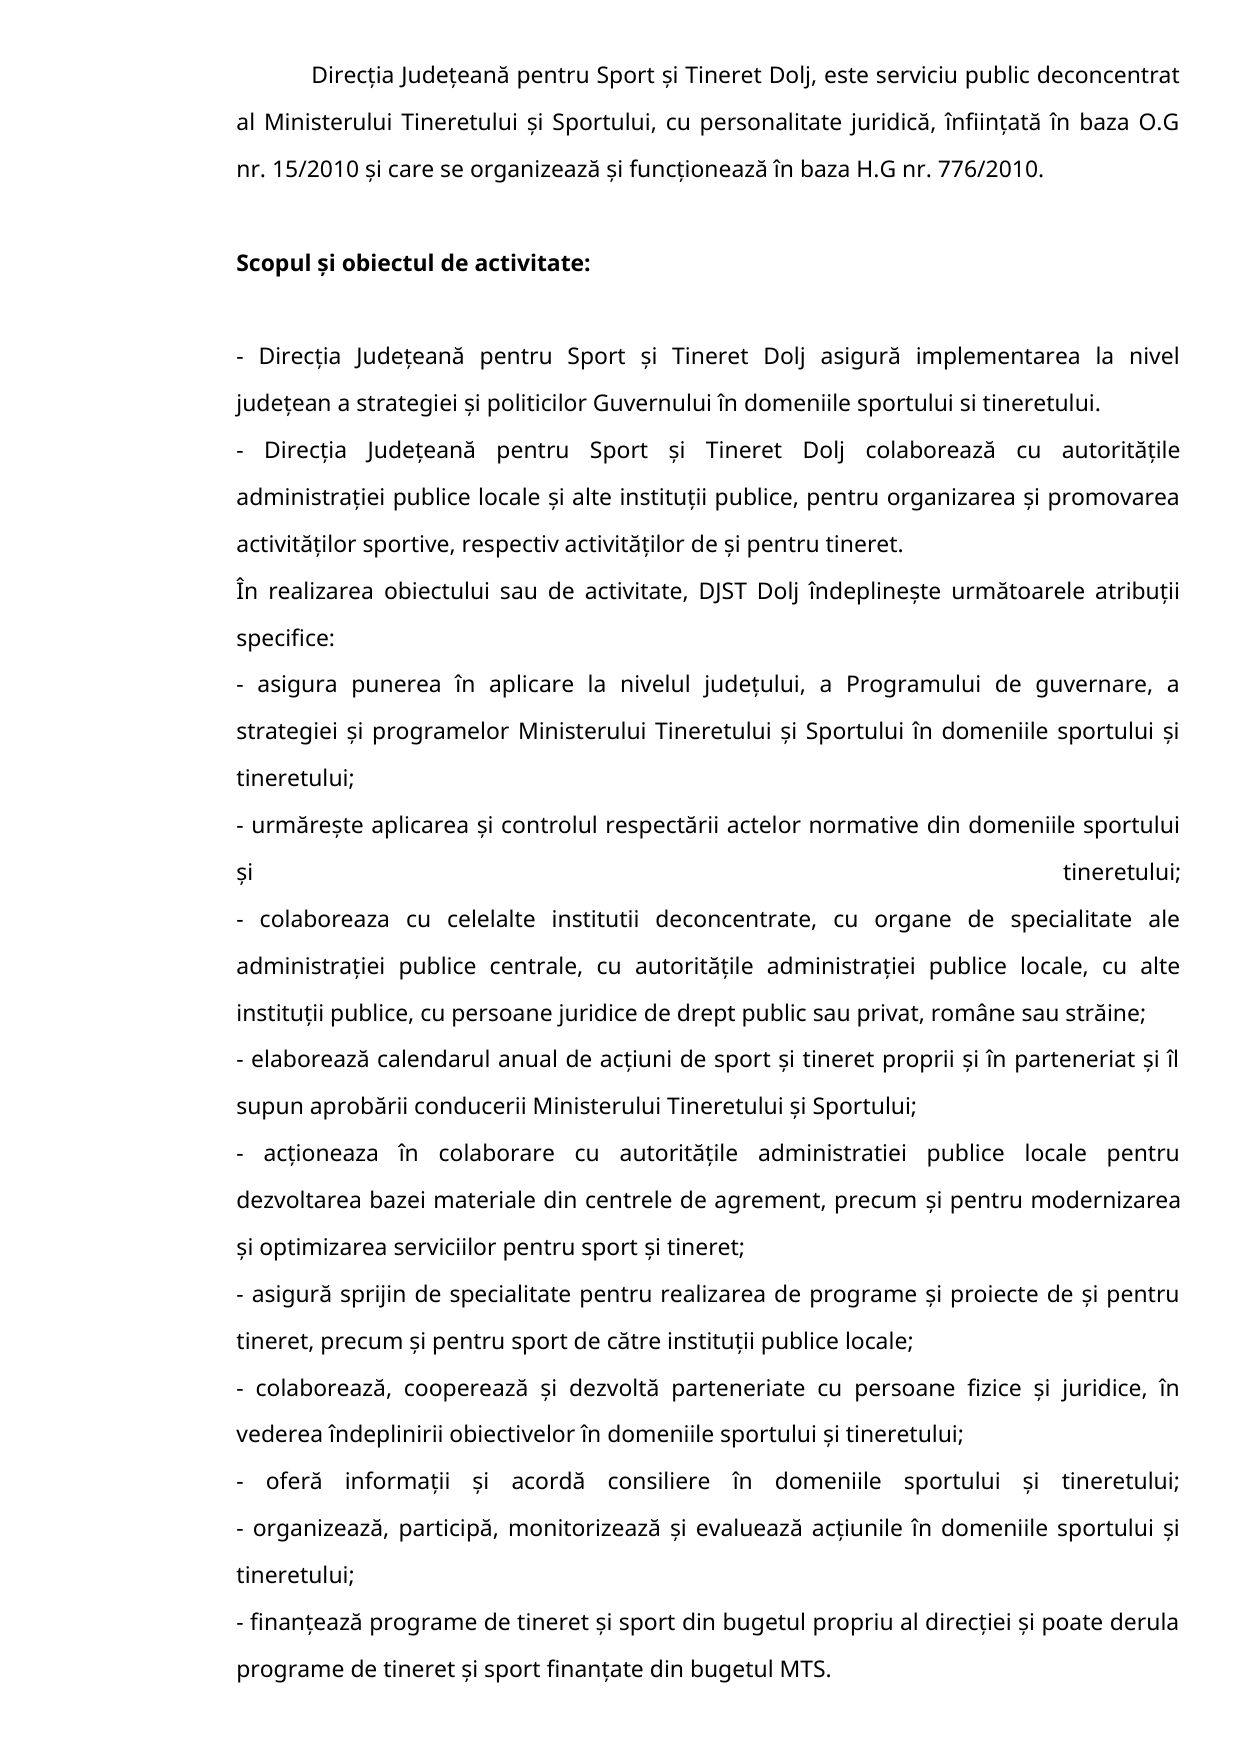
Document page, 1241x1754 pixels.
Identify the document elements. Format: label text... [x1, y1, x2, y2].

text Scopul și obiectul de activitate: [236, 247, 1181, 278]
text - asigura punerea în aplicare la nivelul județului, a Programului de guvernare, a strategiei și programelor Ministerului Tineretului și Sportului în domeniile sportului și tineretului; - urmărește aplicarea și controlul respectării actelor normative din domeniile sportului și tineretului; - colaboreaza cu celelalte institutii deconcentrate, cu organe de specialitate ale administrației publice centrale, cu autoritățile administrației publice locale, cu alte instituții publice, cu persoane juridice de drept public sau privat, române sau străine; [236, 668, 1181, 1028]
text - asigură sprijin de specialitate pentru realizarea de programe și proiecte de și pentru tineret, precum și pentru sport de către instituții publice locale; [236, 1278, 1181, 1356]
text - colaborează, cooperează și dezvoltă parteneriate cu persoane fizice și juridice, în vederea îndeplinirii obiectivelor în domeniile sportului și tineretului; [236, 1372, 1181, 1450]
text În realizarea obiectului sau de activitate, DJST Dolj îndeplinește următoarele atribuții specifice: [236, 575, 1181, 653]
text - elaborează calendarul anual de acțiuni de sport și tineret proprii și în parteneriat și îl supun aprobării conducerii Ministerului Tineretului și Sportului; [236, 1043, 1181, 1122]
text - oferă informații și acordă consiliere în domeniile sportului și tineretului; - organizează, participă, monitorizează și evaluează acțiunile în domeniile sportului și tineretului; - finanțează programe de tineret și sport din bugetul propriu al direcției și poate derula programe de tineret și sport finanțate din bugetul MTS. [236, 1465, 1181, 1684]
text - Direcția Județeană pentru Sport și Tineret Dolj colaborează cu autoritățile administrației publice locale și alte instituții publice, pentru organizarea și promovarea activităților sportive, respectiv activităților de și pentru tineret. [236, 434, 1181, 559]
text Direcția Județeană pentru Sport și Tineret Dolj, este serviciu public deconcentrat al Ministerului Tineretului și Sportului, cu personalitate juridică, înființată în baza O.G nr. 15/2010 și care se organizează și funcționează în baza H.G nr. 776/2010. [236, 59, 1181, 184]
text - acționeaza în colaborare cu autoritățile administratiei publice locale pentru dezvoltarea bazei materiale din centrele de agrement, precum și pentru modernizarea și optimizarea serviciilor pentru sport și tineret; [236, 1137, 1181, 1262]
text - Direcția Județeană pentru Sport și Tineret Dolj asigură implementarea la nivel județean a strategiei și politicilor Guvernului în domeniile sportului si tineretului. [236, 340, 1181, 418]
